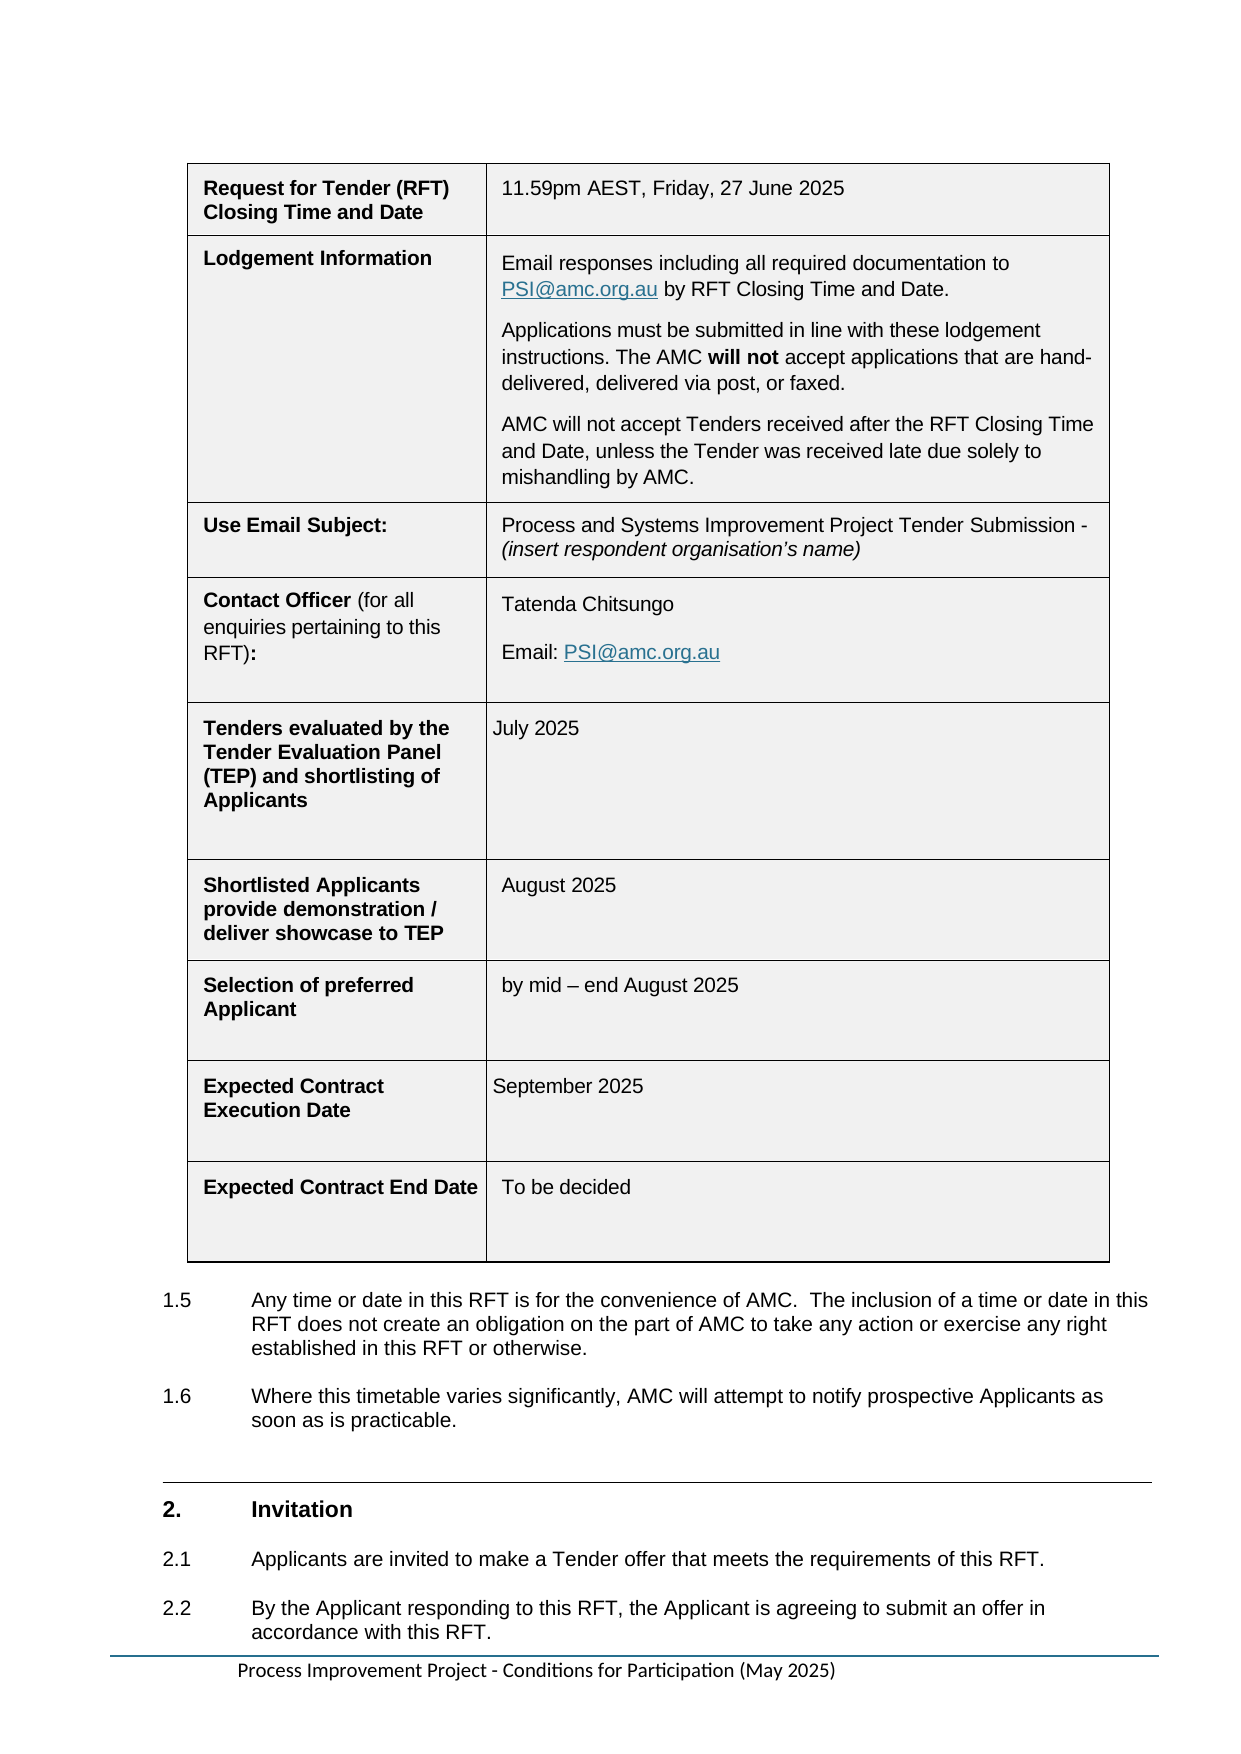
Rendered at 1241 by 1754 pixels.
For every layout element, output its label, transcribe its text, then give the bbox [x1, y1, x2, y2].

table_cell Tenders evaluated by the Tender Evaluation Panel (TEP) and shortlisting of Applicants [188, 703, 486, 859]
subtitle Where this timetable varies significantly, AMC will attempt to notify prospective Applicants as soon as is practicable. [162, 1384, 1152, 1432]
subtitle Any time or date in this RFT is for the convenience of AMC. The inclusion of a time or date in this RFT does not create an obligation on the part of AMC to take any action or exercise any right established in this RFT or otherwise. [162, 1287, 1152, 1359]
table_cell Selection of preferred Applicant [188, 961, 486, 1060]
table_cell Contact Officer (for all enquiries pertaining to this RFT): [188, 578, 486, 702]
table_cell 11.59pm AEST, Friday, 27 June 2025 [487, 164, 1109, 234]
table_cell Expected Contract End Date [188, 1162, 486, 1261]
subtitle Invitation [162, 1483, 1152, 1522]
table_cell Lodgement Information [188, 236, 486, 502]
table_cell To be decided [487, 1162, 1109, 1261]
table_cell Request for Tender (RFT) Closing Time and Date [188, 164, 486, 234]
table_cell Process and Systems Improvement Project Tender Submission - (insert respondent organisation’s name) [487, 503, 1109, 577]
table_cell Shortlisted Applicants provide demonstration / deliver showcase to TEP [188, 860, 486, 959]
subtitle By the Applicant responding to this RFT, the Applicant is agreeing to submit an offer in accordance with this RFT. [162, 1596, 1152, 1644]
table_cell Tatenda Chitsungo Email: PSI@amc.org.au [487, 578, 1109, 702]
table_cell by mid – end August 2025 [487, 961, 1109, 1060]
subtitle Applicants are invited to make a Tender offer that meets the requirements of this RFT. [162, 1547, 1152, 1571]
table_cell August 2025 [487, 860, 1109, 959]
table_cell Email responses including all required documentation to PSI@amc.org.au by RFT Closing Time and Date. Applications must be submitted in line with these lodgement instructions. The AMC will not accept applications that are hand-delivered, delivered via post, or faxed. AMC will not accept Tenders received after the RFT Closing Time and Date, unless the Tender was received late due solely to mishandling by AMC. [487, 236, 1109, 502]
table_cell July 2025 [487, 703, 1109, 859]
table_cell Expected Contract Execution Date [188, 1061, 486, 1161]
table_cell September 2025 [487, 1061, 1109, 1161]
table_cell Use Email Subject: [188, 503, 486, 577]
